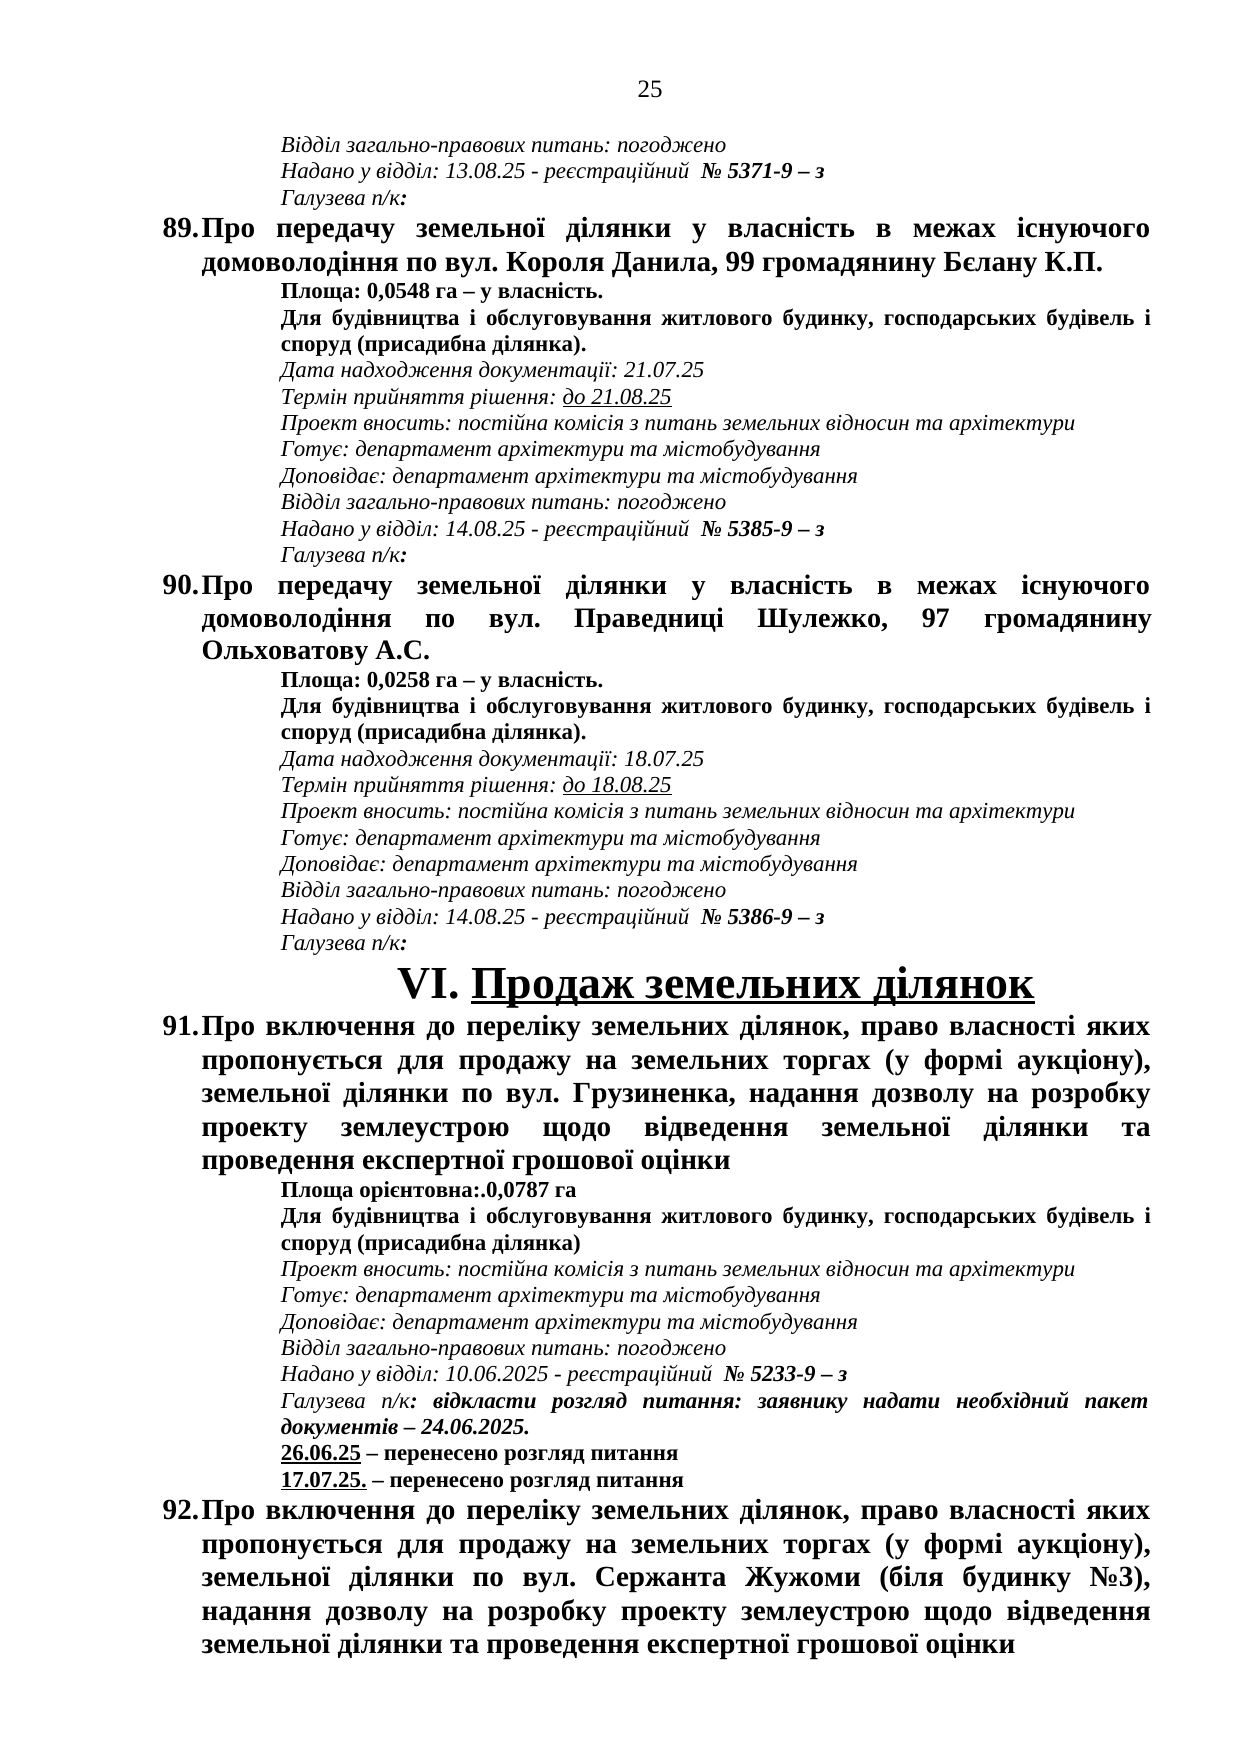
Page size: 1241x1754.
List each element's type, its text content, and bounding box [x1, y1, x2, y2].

list Термін прийняття рішення: до 18.08.25 [281, 771, 1152, 797]
list Відділ загально-правових питань: погоджено [281, 131, 1152, 158]
list Готує: департамент архітектури та містобудування [281, 1281, 1152, 1308]
list Надано у відділ: 13.08.25 - реєстраційний № 5371-9 – з [281, 158, 1152, 184]
list Про включення до переліку земельних ділянок, право власності яких пропонується для продажу на земельних торгах (у формі аукціону), земельної ділянки по вул. Сержанта Жужоми (біля будинку №3), надання дозволу на розробку проекту землеустрою щодо відведення земельної ділянки та проведення експертної грошової оцінки [162, 1492, 1152, 1660]
list Проект вносить: постійна комісія з питань земельних відносин та архітектури [281, 409, 1152, 436]
list Дата надходження документації: 18.07.25 [281, 745, 1152, 771]
list Про передачу земельної ділянки у власність в межах існуючого домоволодіння по вул. Короля Данила, 99 громадянину Бєлану К.П. [162, 210, 1152, 277]
list Площа: 0,0258 га – у власність. [281, 666, 1152, 692]
list Надано у відділ: 14.08.25 - реєстраційний № 5386-9 – з [281, 903, 1152, 929]
list Дата надходження документації: 21.07.25 [281, 356, 1152, 383]
list Галузева п/к: [281, 541, 1152, 567]
list Для будівництва і обслуговування житлового будинку, господарських будівель і споруд (присадибна ділянка). [281, 692, 1152, 745]
text 26.06.25 – перенесено розгляд питання [281, 1439, 1152, 1466]
list Надано у відділ: 10.06.2025 - реєстраційний № 5233-9 – з [281, 1360, 1152, 1387]
list Площа орієнтовна:.0,0787 га [281, 1176, 1152, 1202]
list Доповідає: департамент архітектури та містобудування [281, 462, 1152, 488]
list Термін прийняття рішення: до 21.08.25 [281, 383, 1152, 409]
list Відділ загально-правових питань: погоджено [281, 488, 1152, 514]
list Надано у відділ: 14.08.25 - реєстраційний № 5385-9 – з [281, 514, 1152, 541]
list Відділ загально-правових питань: погоджено [281, 1334, 1152, 1360]
text Готує: департамент архітектури та містобудування [281, 824, 1152, 850]
list Для будівництва і обслуговування житлового будинку, господарських будівель і споруд (присадибна ділянка) [281, 1202, 1152, 1255]
list Проект вносить: постійна комісія з питань земельних відносин та архітектури [281, 797, 1152, 824]
text 17.07.25. – перенесено розгляд питання [281, 1466, 1152, 1492]
list Площа: 0,0548 га – у власність. [281, 277, 1152, 304]
list Для будівництва і обслуговування житлового будинку, господарських будівель і споруд (присадибна ділянка). [281, 304, 1152, 356]
list Галузева п/к: відкласти розгляд питання: заявнику надати необхідний пакет документів – 24.06.2025. [281, 1387, 1152, 1439]
text Готує: департамент архітектури та містобудування [281, 436, 1152, 462]
list VI. Продаж земельних ділянок [281, 956, 1152, 1008]
list Про передачу земельної ділянки у власність в межах існуючого домоволодіння по вул. Праведниці Шулежко, 97 громадянину Ольховатову А.С. [162, 567, 1152, 666]
list Доповідає: департамент архітектури та містобудування [281, 1308, 1152, 1334]
list Проект вносить: постійна комісія з питань земельних відносин та архітектури [281, 1255, 1152, 1281]
list Доповідає: департамент архітектури та містобудування [281, 850, 1152, 876]
list Галузева п/к: [281, 184, 1152, 210]
list Галузева п/к: [281, 929, 1152, 956]
list Про включення до переліку земельних ділянок, право власності яких пропонується для продажу на земельних торгах (у формі аукціону), земельної ділянки по вул. Грузиненка, надання дозволу на розробку проекту землеустрою щодо відведення земельної ділянки та проведення експертної грошової оцінки [162, 1008, 1152, 1176]
list Відділ загально-правових питань: погоджено [281, 876, 1152, 903]
